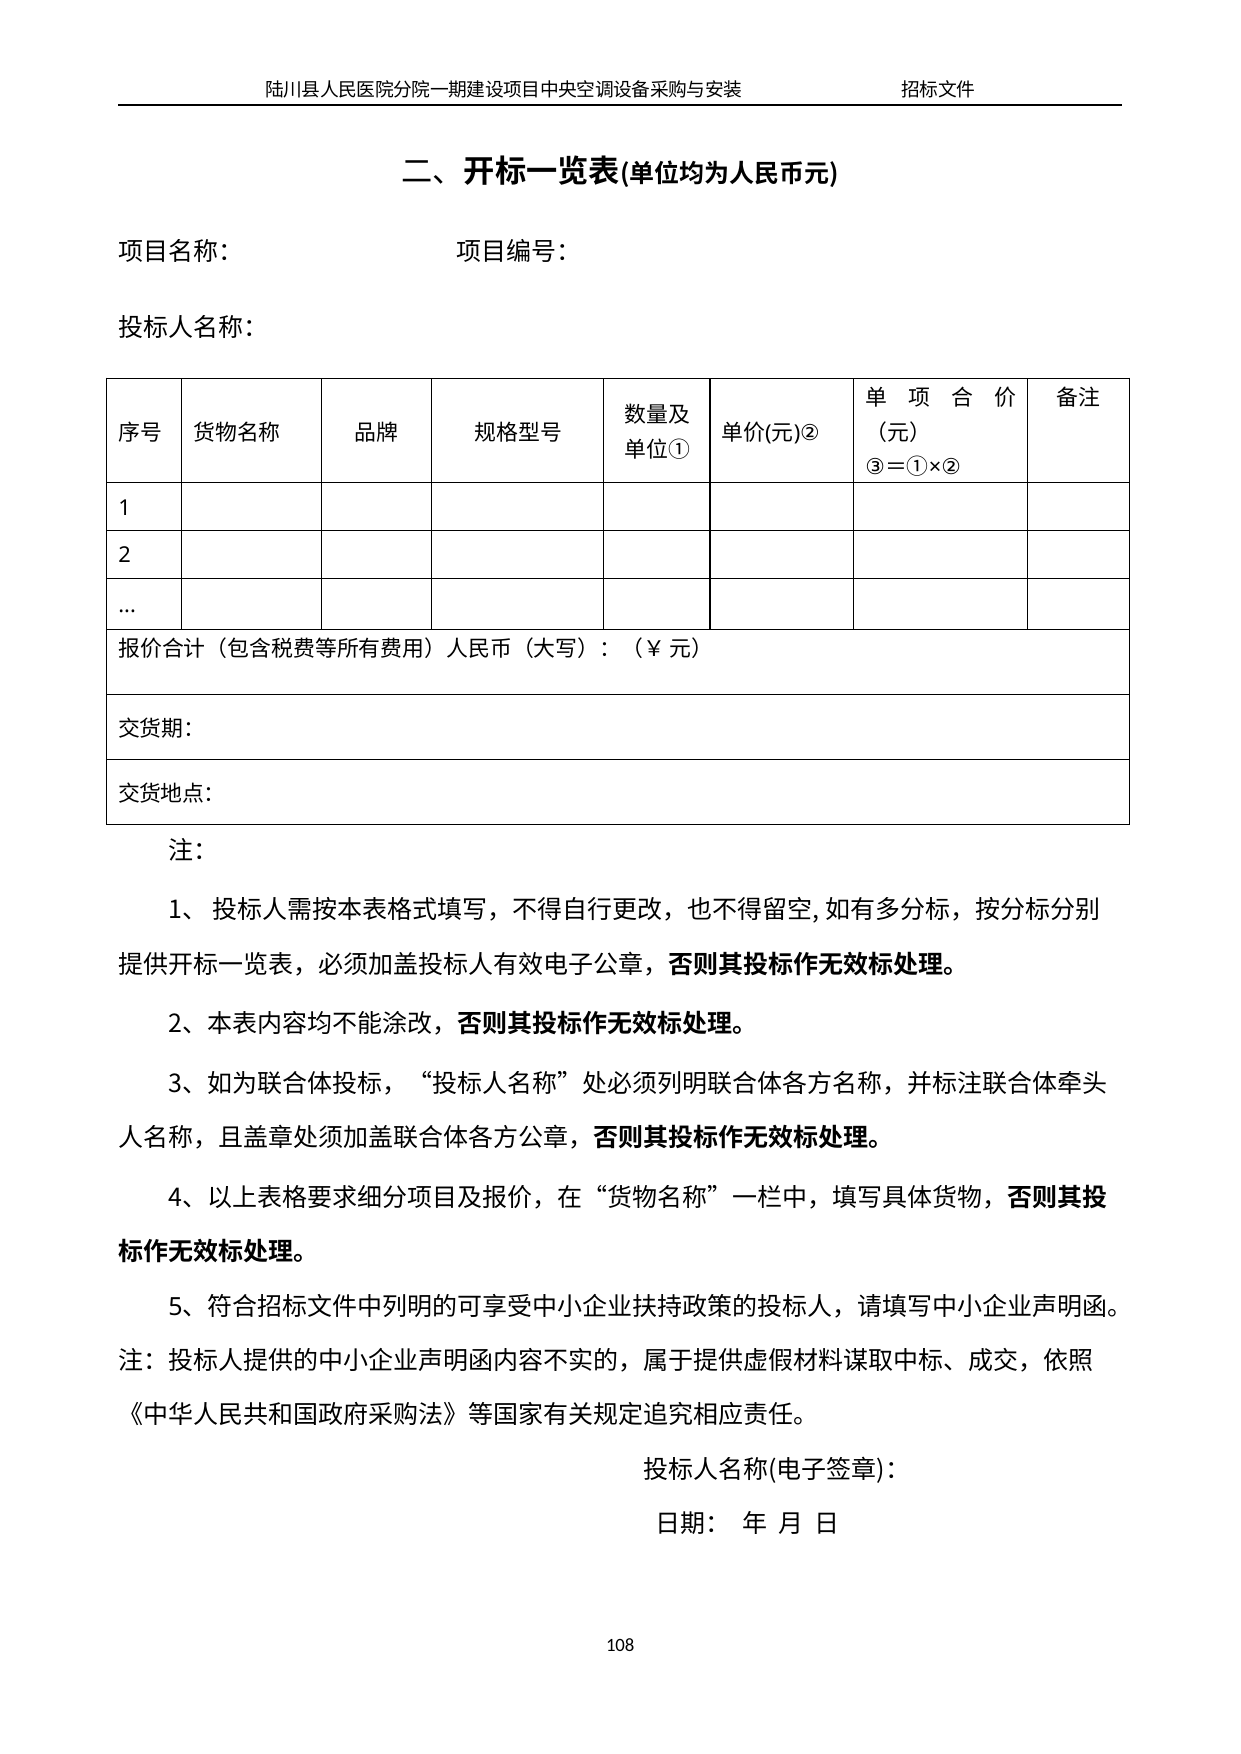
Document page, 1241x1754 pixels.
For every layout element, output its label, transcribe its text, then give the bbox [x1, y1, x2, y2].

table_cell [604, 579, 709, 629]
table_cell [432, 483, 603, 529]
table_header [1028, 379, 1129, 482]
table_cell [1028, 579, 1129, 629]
text 投标人名称(电子签章)： [118, 1449, 1122, 1485]
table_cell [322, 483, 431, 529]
text 日期： 年 月 日 [118, 1503, 1122, 1540]
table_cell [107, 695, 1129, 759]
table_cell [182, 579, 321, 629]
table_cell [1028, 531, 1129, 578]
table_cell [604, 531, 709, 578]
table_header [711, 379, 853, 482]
text 1、 投标人需按本表格式填写，不得自行更改，也不得留空, 如有多分标，按分标分别提供开标一览表，必须加盖投标人有效电子公章，否则其投标作无效标处理。 [118, 890, 1122, 980]
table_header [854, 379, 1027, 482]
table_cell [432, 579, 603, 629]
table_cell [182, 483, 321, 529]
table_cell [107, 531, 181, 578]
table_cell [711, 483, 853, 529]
text 项目名称： 项目编号： [118, 231, 1122, 267]
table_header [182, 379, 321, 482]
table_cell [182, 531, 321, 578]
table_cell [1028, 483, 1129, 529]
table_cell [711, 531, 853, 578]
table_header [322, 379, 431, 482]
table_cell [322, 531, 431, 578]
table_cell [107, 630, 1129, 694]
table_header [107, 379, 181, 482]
text 3、如为联合体投标，“投标人名称”处必须列明联合体各方名称，并标注联合体牵头人名称，且盖章处须加盖联合体各方公章，否则其投标作无效标处理。 [118, 1063, 1122, 1154]
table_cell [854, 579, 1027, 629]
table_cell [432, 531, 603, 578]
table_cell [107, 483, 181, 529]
text 投标人名称： [118, 291, 1122, 359]
text 5、符合招标文件中列明的可享受中小企业扶持政策的投标人，请填写中小企业声明函。注：投标人提供的中小企业声明函内容不实的，属于提供虚假材料谋取中标、成交，依照《中华人民共和国政府采购法》等国家有关规定追究相应责任。 [118, 1286, 1122, 1431]
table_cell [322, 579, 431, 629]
text 2、本表内容均不能涂改，否则其投标作无效标处理。 [118, 1004, 1122, 1040]
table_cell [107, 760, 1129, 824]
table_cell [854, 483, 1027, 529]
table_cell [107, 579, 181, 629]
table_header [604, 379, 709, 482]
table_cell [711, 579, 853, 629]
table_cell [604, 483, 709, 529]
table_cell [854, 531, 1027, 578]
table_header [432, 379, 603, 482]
text 注： [118, 830, 1122, 866]
text 4、以上表格要求细分项目及报价，在“货物名称”一栏中，填写具体货物，否则其投标作无效标处理。 [118, 1177, 1122, 1268]
text 二、开标一览表(单位均为人民币元) [118, 134, 1122, 203]
